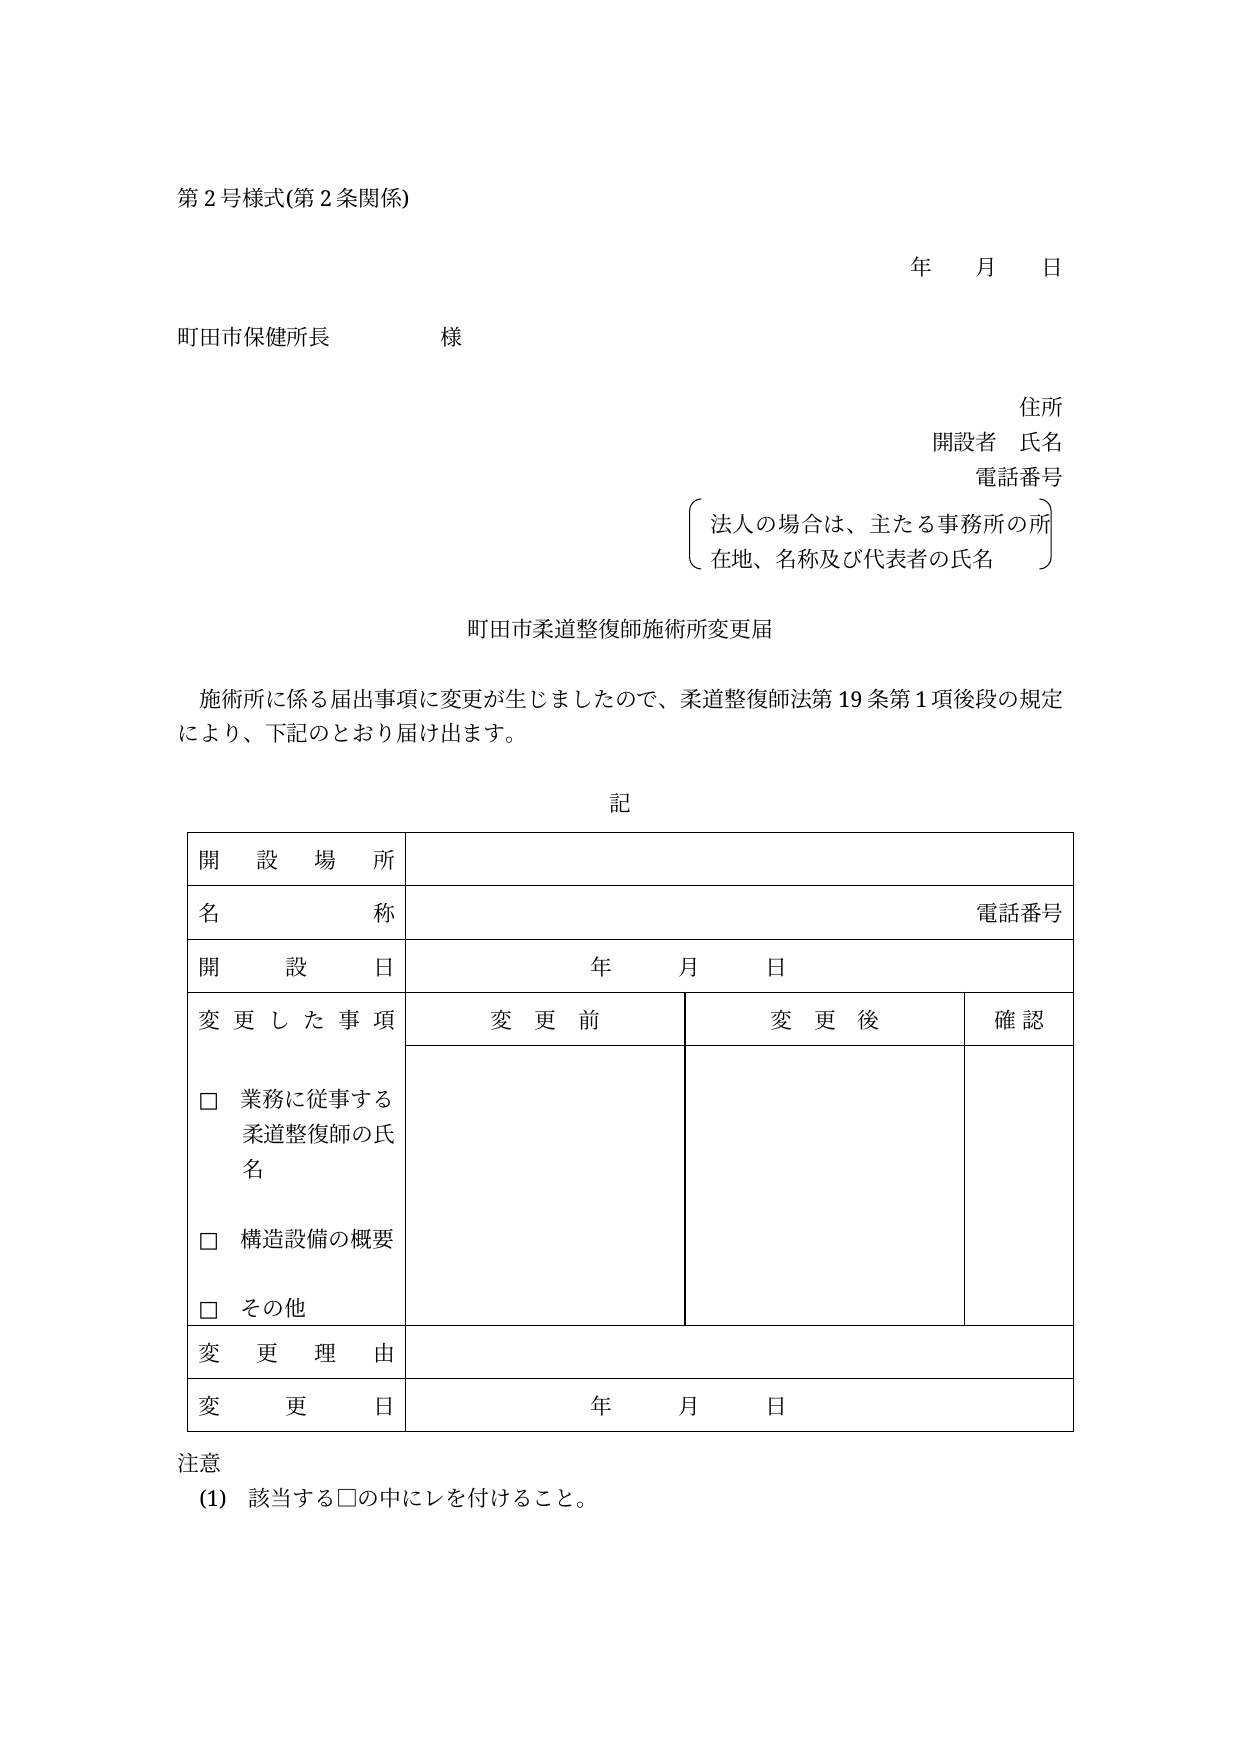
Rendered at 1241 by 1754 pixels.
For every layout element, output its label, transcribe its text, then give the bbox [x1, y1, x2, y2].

table_cell 年 月 日 [406, 940, 1073, 992]
table_cell [406, 1326, 1073, 1378]
text 年 月 日 [177, 249, 1063, 284]
table_header 開設場所 [188, 833, 405, 885]
table_cell 変更日 [188, 1379, 405, 1431]
table_cell 確認 [965, 993, 1073, 1045]
text 住所 [177, 388, 1063, 423]
text 開設者 氏名 [177, 423, 1063, 458]
table_cell 変更理由 [188, 1326, 405, 1378]
table_cell □ 業務に従事する柔道整復師の氏名 □ 構造設備の概要 □ その他 [188, 1045, 405, 1325]
text (1) 該当する□の中にレを付けること。 [177, 1479, 1063, 1514]
table_cell 電話番号 [406, 886, 1073, 938]
text 記 [177, 785, 1063, 820]
table_cell 開設日 [188, 940, 405, 992]
text 町田市保健所長 様 [177, 319, 1063, 353]
table_cell 変更後 [686, 993, 964, 1045]
text 注意 [177, 1445, 1063, 1479]
table_cell 年 月 日 [406, 1379, 1073, 1431]
table_cell 名称 [188, 886, 405, 938]
table_cell [686, 1046, 964, 1325]
table_header 法人の場合は、主たる事務所の所在地、名称及び代表者の氏名 [699, 506, 1084, 575]
text 町田市柔道整復師施術所変更届 [177, 610, 1063, 645]
table_cell [965, 1046, 1073, 1325]
table_header [406, 833, 1073, 885]
table_cell [406, 1046, 684, 1325]
text 第2号様式(第2条関係) [177, 179, 1063, 214]
text 電話番号 [177, 458, 1063, 493]
table_header [177, 506, 699, 575]
table_cell 変更前 [406, 993, 684, 1045]
text 施術所に係る届出事項に変更が生じましたので、柔道整復師法第19条第1項後段の規定により、下記のとおり届け出ます。 [177, 680, 1063, 750]
table_cell 変更した事項 [188, 993, 405, 1045]
